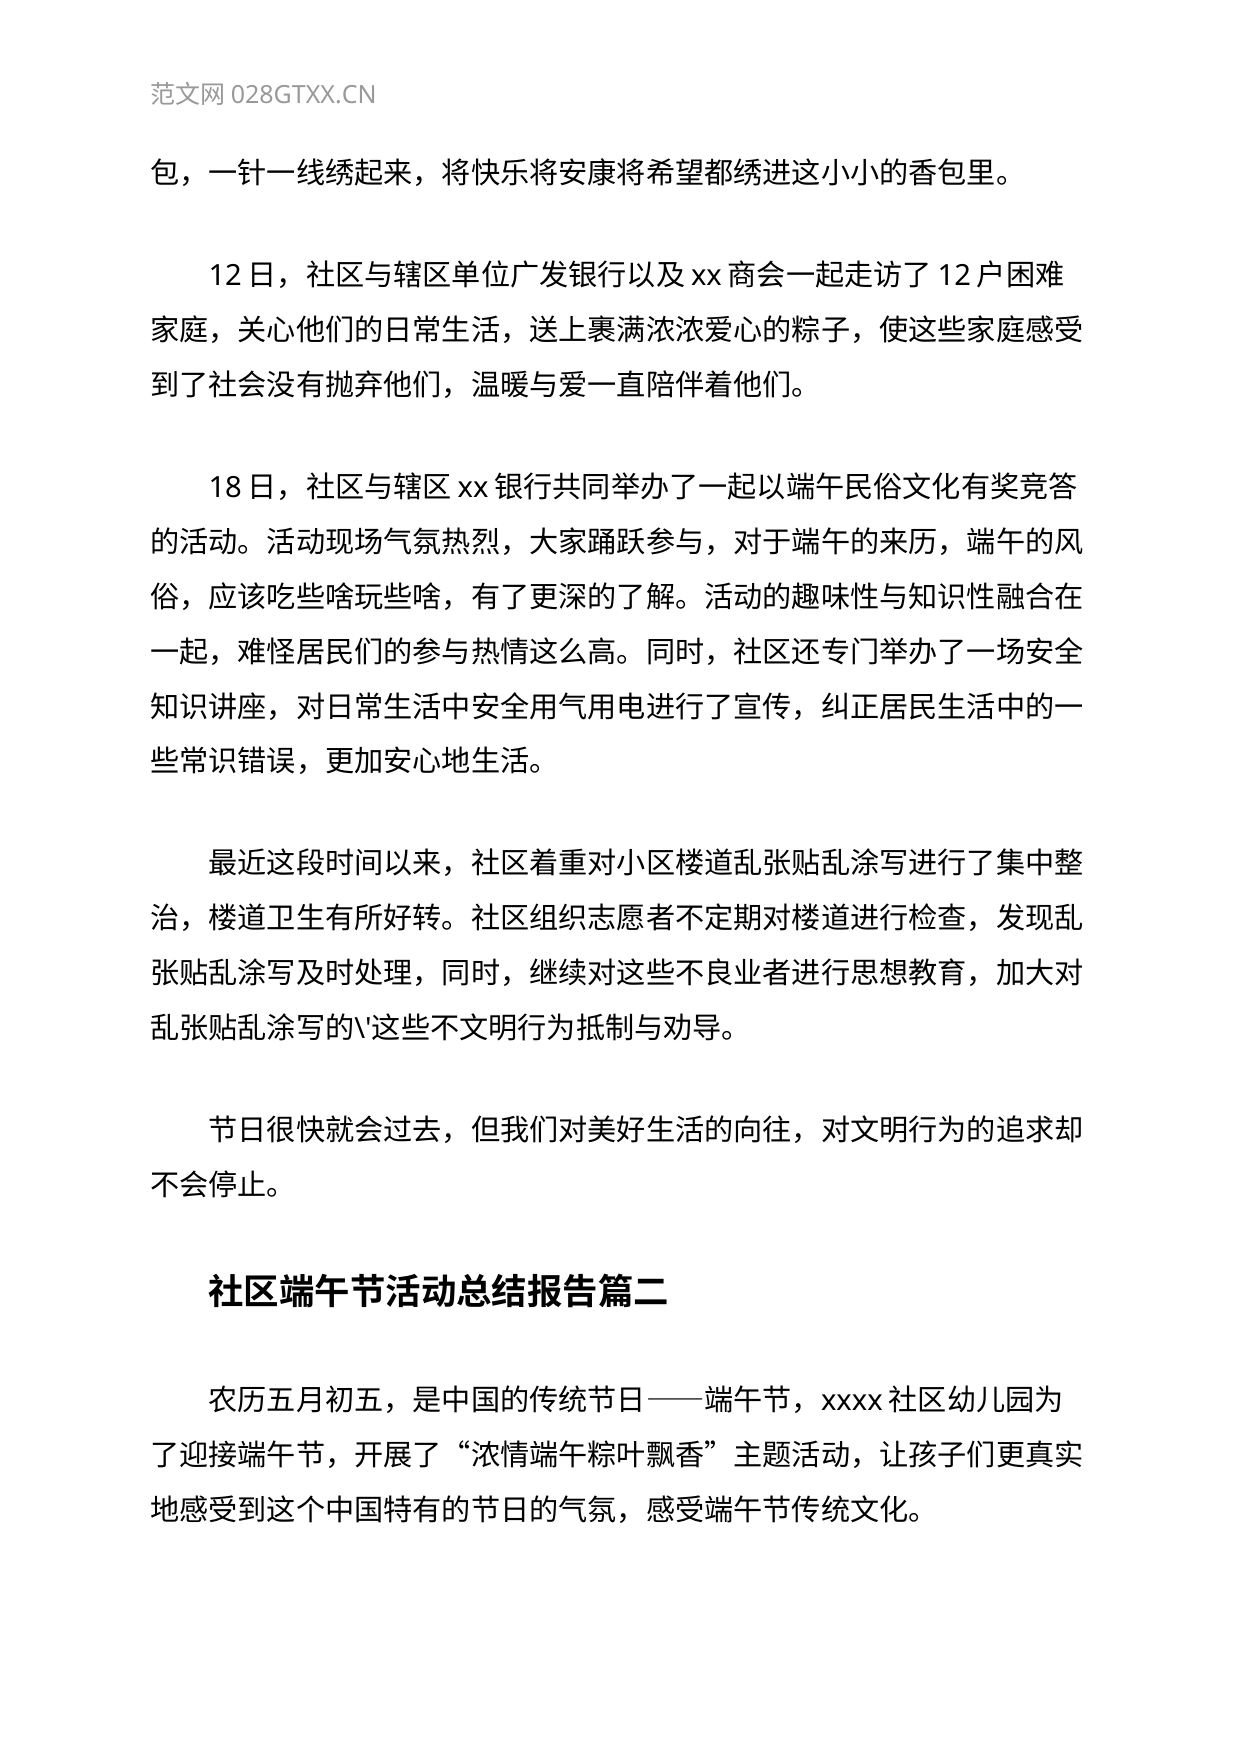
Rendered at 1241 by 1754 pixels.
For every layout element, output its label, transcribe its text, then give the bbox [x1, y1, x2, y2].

text 12日，社区与辖区单位广发银行以及xx商会一起走访了12户困难家庭，关心他们的日常生活，送上裹满浓浓爱心的粽子，使这些家庭感受到了社会没有抛弃他们，温暖与爱一直陪伴着他们。 [150, 252, 1090, 404]
text 18日，社区与辖区xx银行共同举办了一起以端午民俗文化有奖竞答的活动。活动现场气氛热烈，大家踊跃参与，对于端午的来历，端午的风俗，应该吃些啥玩些啥，有了更深的了解。活动的趣味性与知识性融合在一起，难怪居民们的参与热情这么高。同时，社区还专门举办了一场安全知识讲座，对日常生活中安全用气用电进行了宣传，纠正居民生活中的一些常识错误，更加安心地生活。 [150, 463, 1090, 780]
text 农历五月初五，是中国的传统节日——端午节，xxxx社区幼儿园为了迎接端午节，开展了“浓情端午粽叶飘香”主题活动，让孩子们更真实地感受到这个中国特有的节日的气氛，感受端午节传统文化。 [150, 1377, 1090, 1529]
text 最近这段时间以来，社区着重对小区楼道乱张贴乱涂写进行了集中整治，楼道卫生有所好转。社区组织志愿者不定期对楼道进行检查，发现乱张贴乱涂写及时处理，同时，继续对这些不良业者进行思想教育，加大对乱张贴乱涂写的\'这些不文明行为抵制与劝导。 [150, 840, 1090, 1047]
text 节日很快就会过去，但我们对美好生活的向往，对文明行为的追求却不会停止。 [150, 1106, 1090, 1204]
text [150, 150, 1090, 192]
text 社区端午节活动总结报告篇二 [150, 1263, 1090, 1314]
